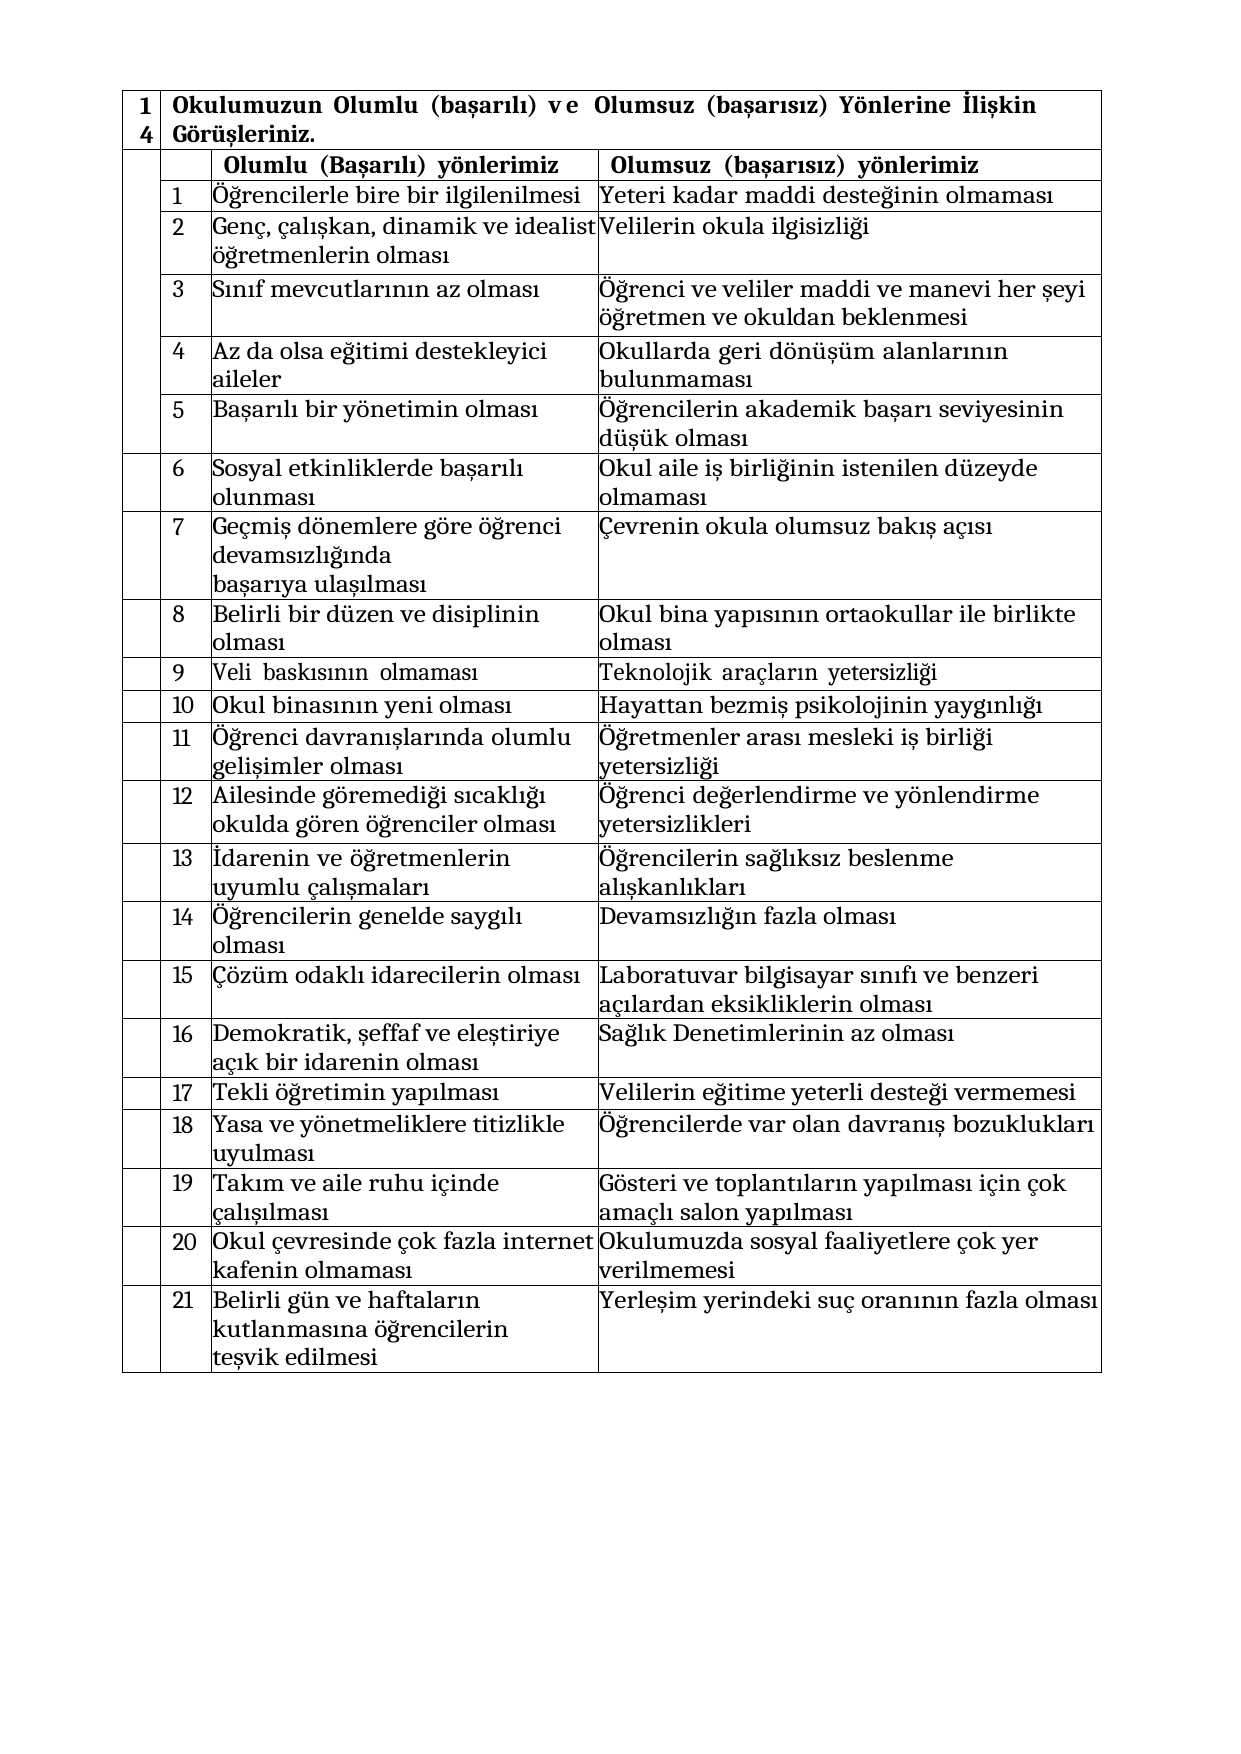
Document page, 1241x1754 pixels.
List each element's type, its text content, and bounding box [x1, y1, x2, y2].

table_cell Okul çevresinde çok fazla internet kafenin olmaması [212, 1227, 598, 1285]
table_cell Teknolojik araçların yetersizliği [599, 658, 1101, 689]
table_cell Öğrencilerin sağlıksız beslenme alışkanlıkları [599, 844, 1101, 901]
table_cell [123, 902, 160, 960]
table_cell Okulumuzda sosyal faaliyetlere çok yer verilmemesi [599, 1227, 1101, 1285]
table_cell Ailesinde göremediği sıcaklığı okulda gören öğrenciler olması [212, 781, 598, 843]
table_cell Öğrenci değerlendirme ve yönlendirme yetersizlikleri [599, 781, 1101, 843]
table_cell Okullarda geri dönüşüm alanlarının bulunmaması [599, 337, 1101, 394]
table_cell Veli baskısının olmaması [212, 658, 598, 689]
table_cell Öğretmenler arası mesleki iş birliği yetersizliği [599, 723, 1101, 780]
table_cell Olumsuz (başarısız) yönlerimiz [599, 150, 1101, 180]
table_cell [161, 150, 211, 180]
table_cell 11 [161, 723, 211, 780]
table_cell [123, 844, 160, 901]
table_cell Başarılı bir yönetimin olması [212, 395, 598, 453]
table_cell 21 [161, 1286, 211, 1372]
table_cell [123, 512, 160, 598]
table_cell Genç, çalışkan, dinamik ve idealist öğretmenlerin olması [212, 212, 598, 273]
table_cell Öğrencilerle bire bir ilgilenilmesi [212, 181, 598, 211]
table_cell 6 [161, 454, 211, 511]
table_cell 8 [161, 600, 211, 657]
table_cell [123, 1286, 160, 1372]
table_cell Öğrenci ve veliler maddi ve manevi her şeyi öğretmen ve okuldan beklenmesi [599, 275, 1101, 336]
table_cell Sosyal etkinliklerde başarılı olunması [212, 454, 598, 511]
table_cell Hayattan bezmiş psikolojinin yaygınlığı [599, 691, 1101, 722]
table_cell [123, 454, 160, 511]
table_cell 12 [161, 781, 211, 843]
table_cell 1 [161, 181, 211, 211]
table_cell [123, 1169, 160, 1226]
table_cell 10 [161, 691, 211, 722]
table_cell 2 [161, 212, 211, 273]
table_cell 20 [161, 1227, 211, 1285]
table_header 14 [123, 91, 160, 149]
table_cell Tekli öğretimin yapılması [212, 1078, 598, 1109]
table_cell Yasa ve yönetmeliklere titizlikle uyulması [212, 1110, 598, 1168]
table_cell 17 [161, 1078, 211, 1109]
table_cell Öğrencilerin genelde saygılı olması [212, 902, 598, 960]
table_cell 3 [161, 275, 211, 336]
table_cell [123, 1227, 160, 1285]
table_cell 7 [161, 512, 211, 598]
table_cell Belirli bir düzen ve disiplinin olması [212, 600, 598, 657]
table_cell Okul bina yapısının ortaokullar ile birlikte olması [599, 600, 1101, 657]
table_cell [123, 150, 160, 453]
table_cell Yeteri kadar maddi desteğinin olmaması [599, 181, 1101, 211]
table_cell Demokratik, şeffaf ve eleştiriye açık bir idarenin olması [212, 1019, 598, 1077]
table_cell Öğrenci davranışlarında olumlu gelişimler olması [212, 723, 598, 780]
table_cell Gösteri ve toplantıların yapılması için çok amaçlı salon yapılması [599, 1169, 1101, 1226]
table_cell Çevrenin okula olumsuz bakış açısı [599, 512, 1101, 598]
table_cell 18 [161, 1110, 211, 1168]
table_cell Çözüm odaklı idarecilerin olması [212, 961, 598, 1018]
table_cell Okul aile iş birliğinin istenilen düzeyde olmaması [599, 454, 1101, 511]
table_cell 19 [161, 1169, 211, 1226]
table_cell Laboratuvar bilgisayar sınıfı ve benzeri açılardan eksikliklerin olması [599, 961, 1101, 1018]
table_cell Öğrencilerde var olan davranış bozuklukları [599, 1110, 1101, 1168]
table_cell [123, 600, 160, 657]
table_cell 15 [161, 961, 211, 1018]
table_cell [123, 961, 160, 1018]
table_cell [123, 781, 160, 843]
table_cell Öğrencilerin akademik başarı seviyesinin düşük olması [599, 395, 1101, 453]
table_cell Olumlu (Başarılı) yönlerimiz [212, 150, 598, 180]
table_cell Devamsızlığın fazla olması [599, 902, 1101, 960]
table_cell 14 [161, 902, 211, 960]
table_cell Sağlık Denetimlerinin az olması [599, 1019, 1101, 1077]
table_cell Velilerin okula ilgisizliği [599, 212, 1101, 273]
table_cell [123, 1019, 160, 1077]
table_cell Geçmiş dönemlere göre öğrenci devamsızlığında başarıya ulaşılması [212, 512, 598, 598]
table_cell [123, 658, 160, 689]
table_cell 16 [161, 1019, 211, 1077]
table_cell Takım ve aile ruhu içinde çalışılması [212, 1169, 598, 1226]
table_cell Okul binasının yeni olması [212, 691, 598, 722]
table_cell [123, 691, 160, 722]
table_cell 9 [161, 658, 211, 689]
table_cell [123, 1078, 160, 1109]
table_cell 4 [161, 337, 211, 394]
table_cell Sınıf mevcutlarının az olması [212, 275, 598, 336]
table_cell [123, 723, 160, 780]
table_cell [123, 1110, 160, 1168]
table_cell Yerleşim yerindeki suç oranının fazla olması [599, 1286, 1101, 1372]
table_cell 5 [161, 395, 211, 453]
table_header Okulumuzun Olumlu (başarılı) ve Olumsuz (başarısız) Yönlerine İlişkin Görüşleriniz. [161, 91, 1101, 149]
table_cell Az da olsa eğitimi destekleyici aileler [212, 337, 598, 394]
table_cell İdarenin ve öğretmenlerin uyumlu çalışmaları [212, 844, 598, 901]
table_cell Velilerin eğitime yeterli desteği vermemesi [599, 1078, 1101, 1109]
table_cell 13 [161, 844, 211, 901]
table_cell Belirli gün ve haftaların kutlanmasına öğrencilerin teşvik edilmesi [212, 1286, 598, 1372]
